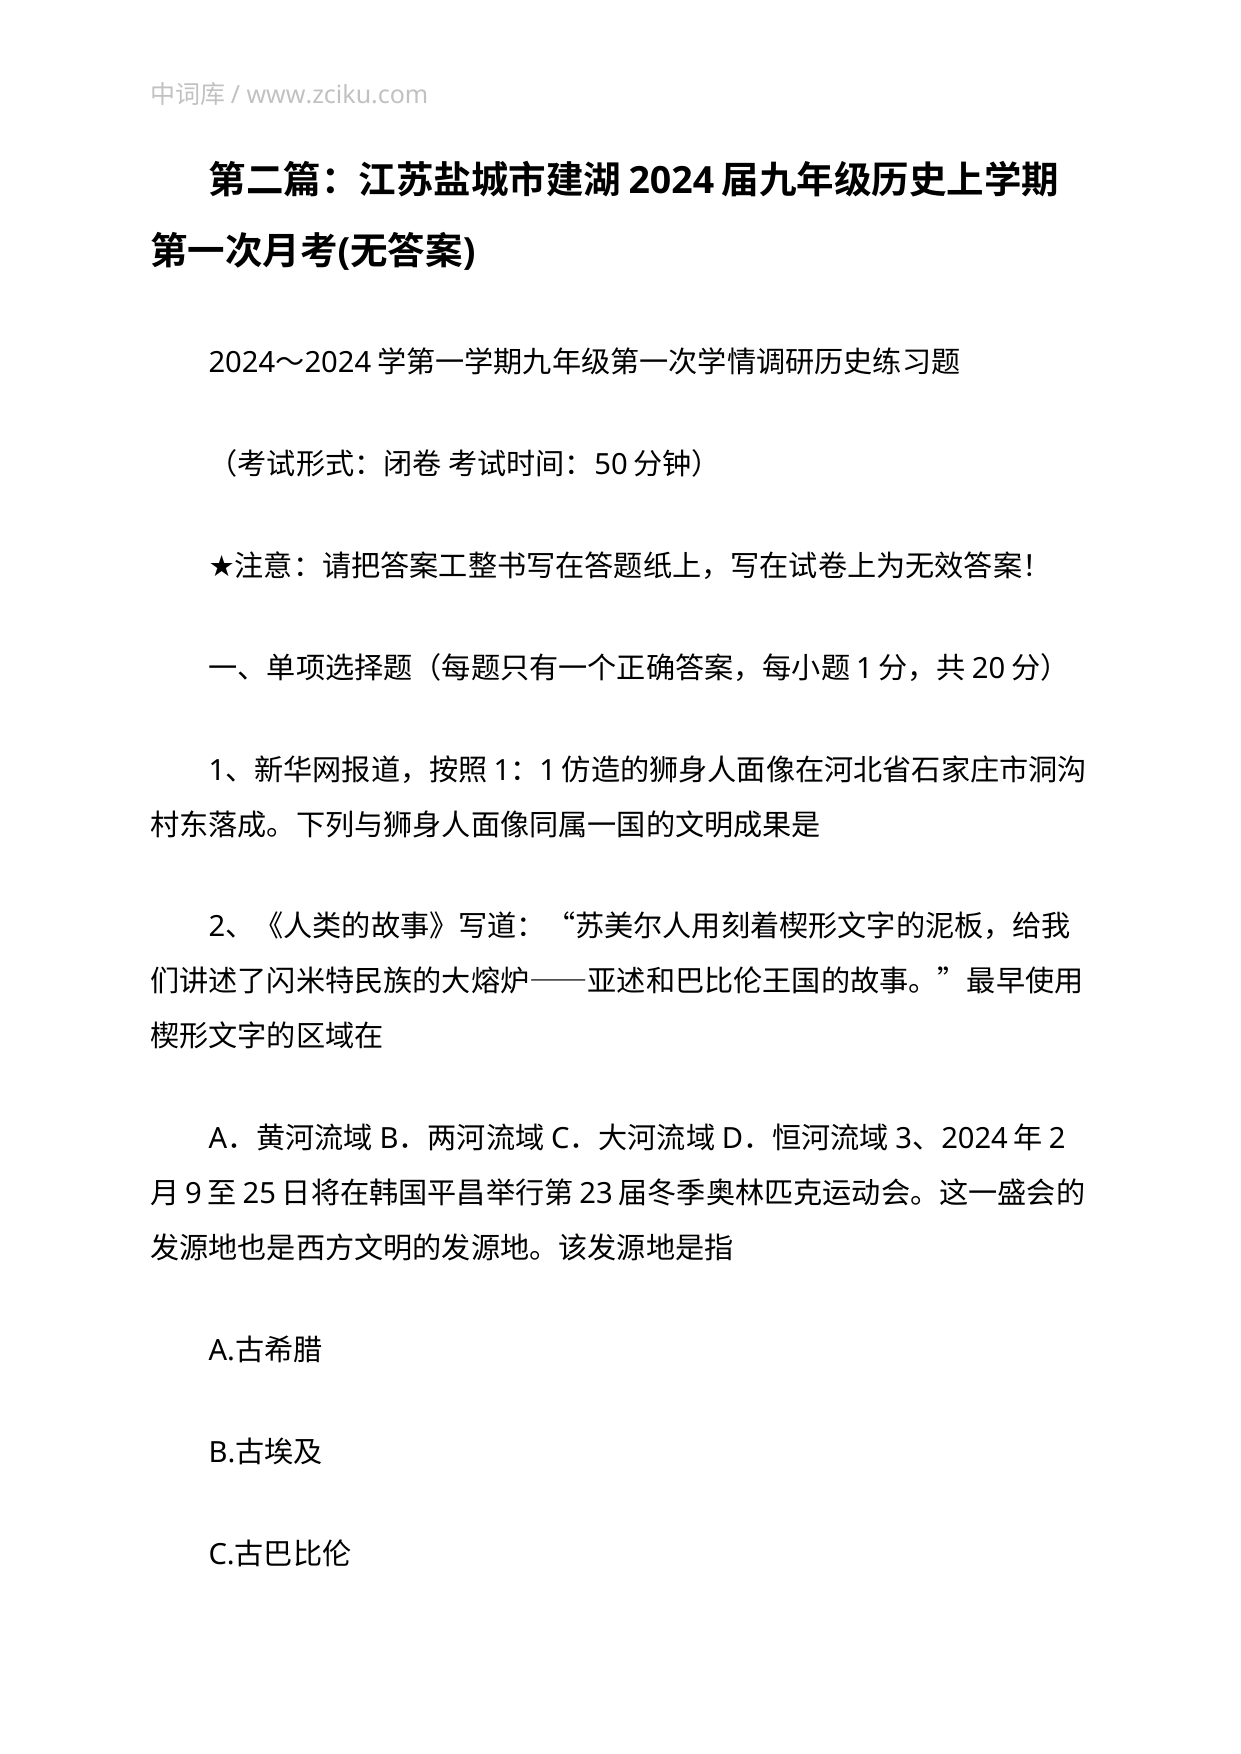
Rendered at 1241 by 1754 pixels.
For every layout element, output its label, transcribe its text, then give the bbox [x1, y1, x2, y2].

text 第二篇：江苏盐城市建湖2024届九年级历史上学期第一次月考(无答案) [150, 150, 1090, 275]
text （考试形式：闭卷 考试时间：50分钟） [150, 440, 1090, 483]
text A．黄河流域 B．两河流域 C．大河流域 D．恒河流域 3、2024年2月9至25日将在韩国平昌举行第23届冬季奥林匹克运动会。这一盛会的发源地也是西方文明的发源地。该发源地是指 [150, 1115, 1090, 1267]
text 2024～2024学第一学期九年级第一次学情调研历史练习题 [150, 338, 1090, 381]
text A.古希腊 [150, 1326, 1090, 1369]
text C.古巴比伦 [150, 1530, 1090, 1573]
text 2、《人类的故事》写道：“苏美尔人用刻着楔形文字的泥板，给我们讲述了闪米特民族的大熔炉——亚述和巴比伦王国的故事。”最早使用楔形文字的区域在 [150, 903, 1090, 1055]
text 一、单项选择题（每题只有一个正确答案，每小题1分，共20分） [150, 644, 1090, 687]
text ★注意：请把答案工整书写在答题纸上，写在试卷上为无效答案！ [150, 542, 1090, 585]
text B.古埃及 [150, 1428, 1090, 1471]
text 1、新华网报道，按照1：1仿造的狮身人面像在河北省石家庄市洞沟村东落成。下列与狮身人面像同属一国的文明成果是 [150, 746, 1090, 843]
